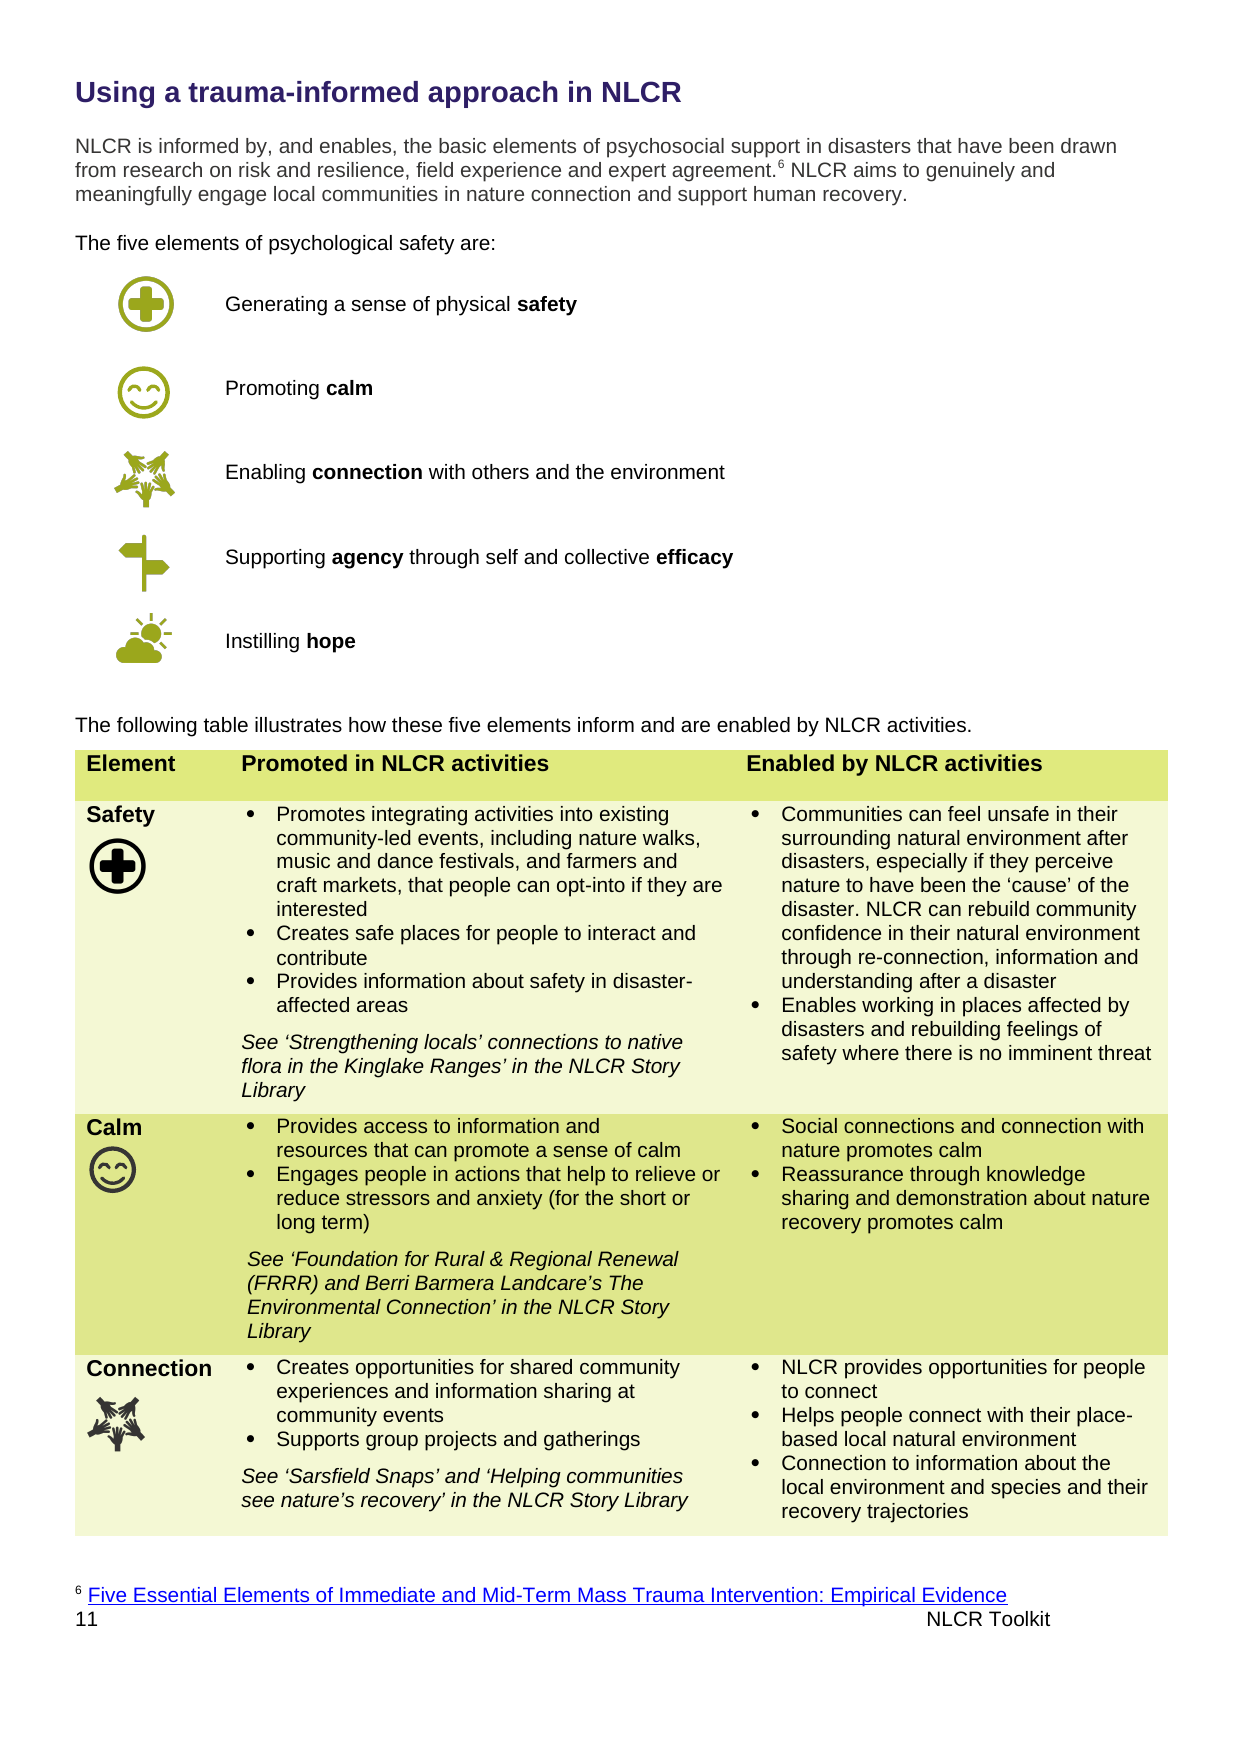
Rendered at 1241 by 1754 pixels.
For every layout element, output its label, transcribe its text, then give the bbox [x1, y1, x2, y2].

picture [86, 1394, 146, 1454]
table_cell Calm [75, 1114, 230, 1355]
picture [112, 606, 176, 670]
picture [113, 448, 176, 510]
table_header Enabled by NLCR activities [735, 750, 1168, 801]
text Instilling hope [225, 629, 1165, 653]
table_cell Provides access to information and resources that can promote a sense of calm Engages people in actions that help to relieve or reduce stressors and anxiety (for the short or long term) See ‘Foundation for Rural & Regional Renewal (FRRR) and Berri Barmera Landcare’s The Environmental Connection’ in the NLCR Story Library [230, 1114, 735, 1355]
table_cell Social connections and connection with nature promotes calm Reassurance through knowledge sharing and demonstration about nature recovery promotes calm [735, 1114, 1168, 1355]
text The following table illustrates how these five elements inform and are enabled by NLCR activities. [75, 713, 1165, 737]
table_header Element [75, 750, 230, 801]
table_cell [735, 1355, 1168, 1536]
subtitle Using a trauma-informed approach in NLCR [75, 75, 1165, 108]
table_cell Connection [75, 1355, 230, 1536]
text The five elements of psychological safety are: [75, 230, 1165, 254]
text Promoting calm [225, 376, 1165, 400]
text Generating a sense of physical safety [225, 291, 1165, 315]
table_cell Promotes integrating activities into existing community-led events, including nature walks, music and dance festivals, and farmers and craft markets, that people can opt-into if they are interested Creates safe places for people to interact and contribute Provides information about safety in disaster-affected areas See ‘Strengthening locals’ connections to native flora in the Kinglake Ranges’ in the NLCR Story Library [230, 801, 735, 1114]
picture [111, 269, 181, 339]
text Supporting agency through self and collective efficacy [225, 544, 1165, 568]
table_cell Communities can feel unsafe in their surrounding natural environment after disasters, especially if they perceive nature to have been the ‘cause’ of the disaster. NLCR can rebuild community confidence in their natural environment through re-connection, information and understanding after a disaster Enables working in places affected by disasters and rebuilding feelings of safety where there is no imminent threat [735, 801, 1168, 1114]
table_cell Safety [75, 801, 230, 1114]
text Enabling connection with others and the environment [225, 460, 1165, 484]
text NLCR is informed by, and enables, the basic elements of psychosocial support in disasters that have been drawn from research on risk and resilience, field experience and expert agreement. NLCR aims to genuinely and meaningfully engage local communities in nature connection and support human recovery. [75, 133, 1165, 205]
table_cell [230, 1355, 735, 1536]
picture [110, 529, 178, 597]
picture [82, 831, 153, 901]
table_header Promoted in NLCR activities [230, 750, 735, 801]
